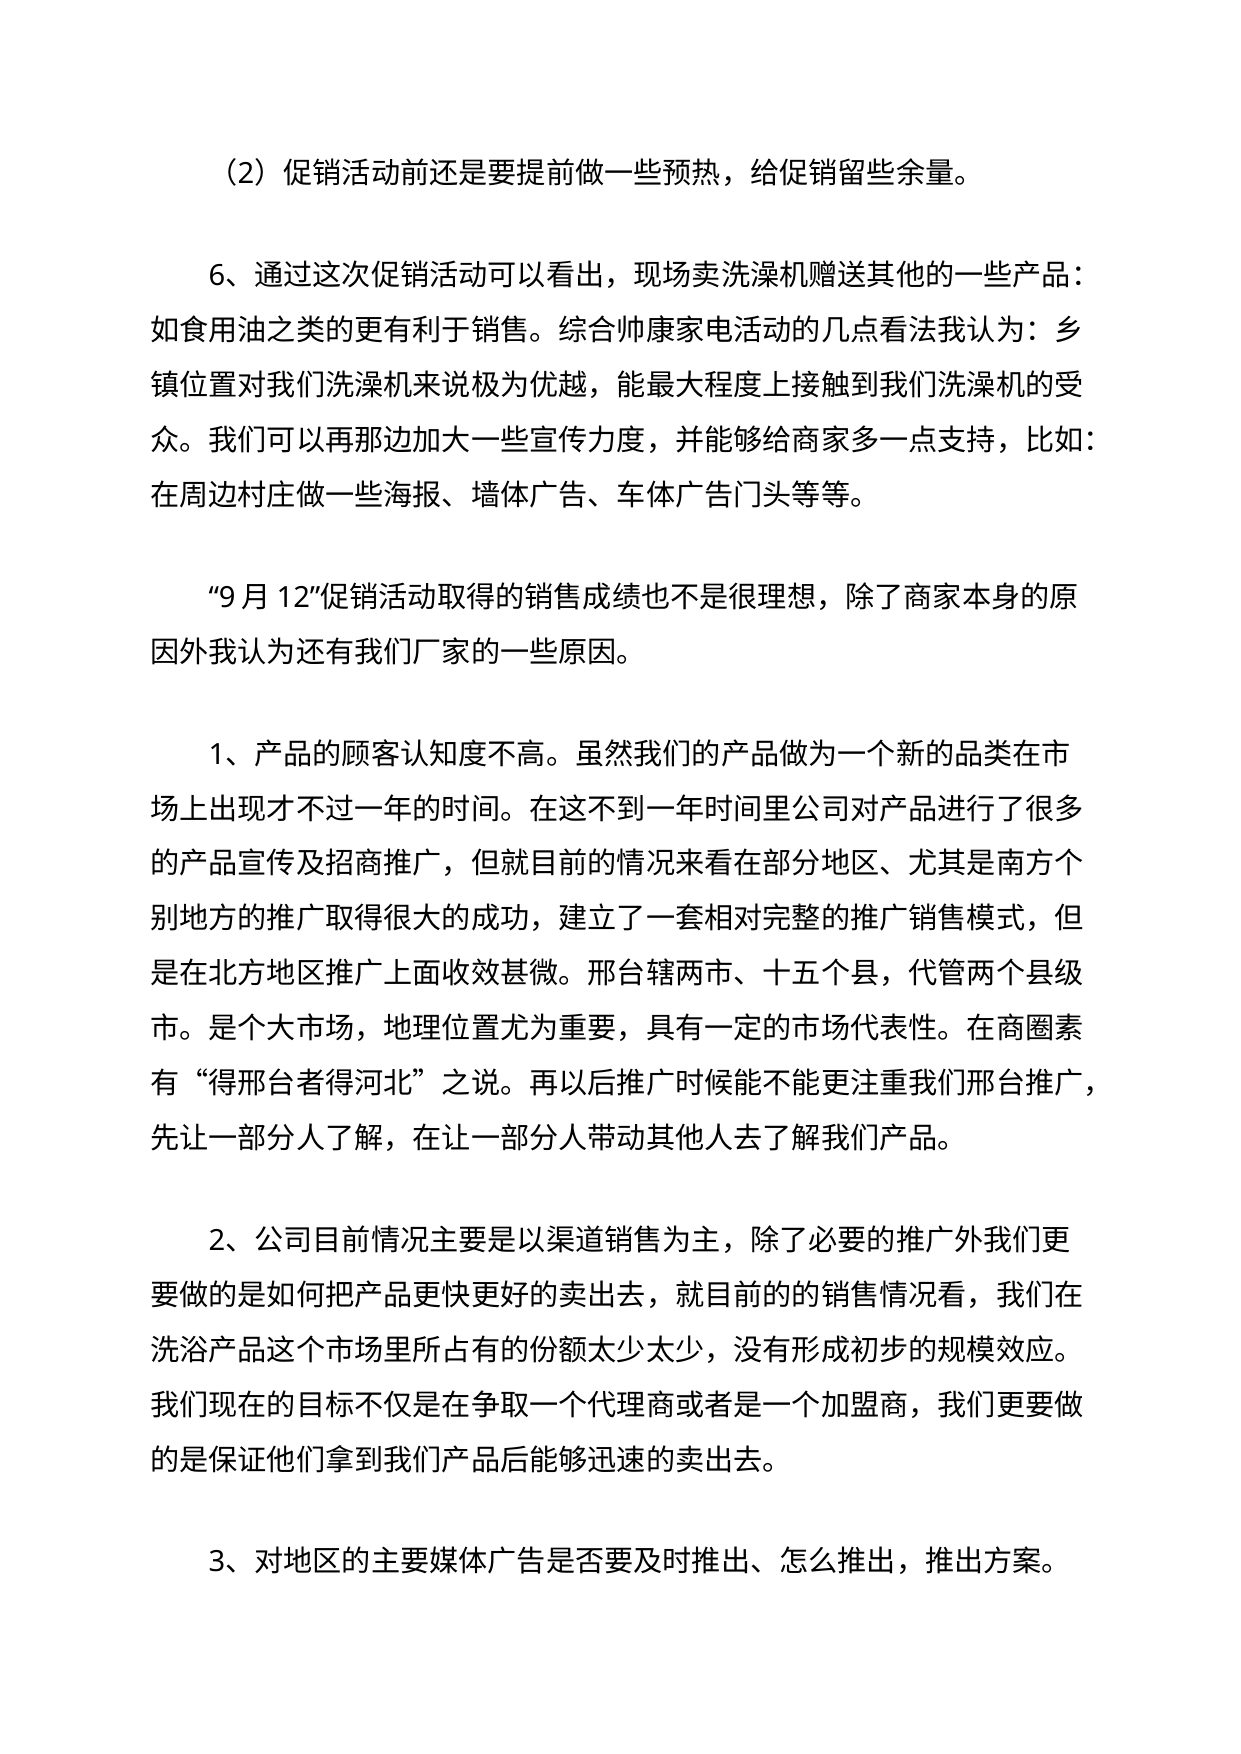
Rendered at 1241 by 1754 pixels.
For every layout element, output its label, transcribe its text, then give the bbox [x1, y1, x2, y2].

text 6、通过这次促销活动可以看出，现场卖洗澡机赠送其他的一些产品：如食用油之类的更有利于销售。综合帅康家电活动的几点看法我认为：乡镇位置对我们洗澡机来说极为优越，能最大程度上接触到我们洗澡机的受众。我们可以再那边加大一些宣传力度，并能够给商家多一点支持，比如：在周边村庄做一些海报、墙体广告、车体广告门头等等。 [150, 252, 1090, 514]
text 1、产品的顾客认知度不高。虽然我们的产品做为一个新的品类在市场上出现才不过一年的时间。在这不到一年时间里公司对产品进行了很多的产品宣传及招商推广，但就目前的情况来看在部分地区、尤其是南方个别地方的推广取得很大的成功，建立了一套相对完整的推广销售模式，但是在北方地区推广上面收效甚微。邢台辖两市、十五个县，代管两个县级市。是个大市场，地理位置尤为重要，具有一定的市场代表性。在商圈素有“得邢台者得河北”之说。再以后推广时候能不能更注重我们邢台推广，先让一部分人了解，在让一部分人带动其他人去了解我们产品。 [150, 730, 1090, 1157]
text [150, 1538, 1090, 1580]
text （2）促销活动前还是要提前做一些预热，给促销留些余量。 [150, 150, 1090, 192]
text “9月12”促销活动取得的销售成绩也不是很理想，除了商家本身的原因外我认为还有我们厂家的一些原因。 [150, 573, 1090, 671]
text 2、公司目前情况主要是以渠道销售为主，除了必要的推广外我们更要做的是如何把产品更快更好的卖出去，就目前的的销售情况看，我们在洗浴产品这个市场里所占有的份额太少太少，没有形成初步的规模效应。我们现在的目标不仅是在争取一个代理商或者是一个加盟商，我们更要做的是保证他们拿到我们产品后能够迅速的卖出去。 [150, 1216, 1090, 1478]
